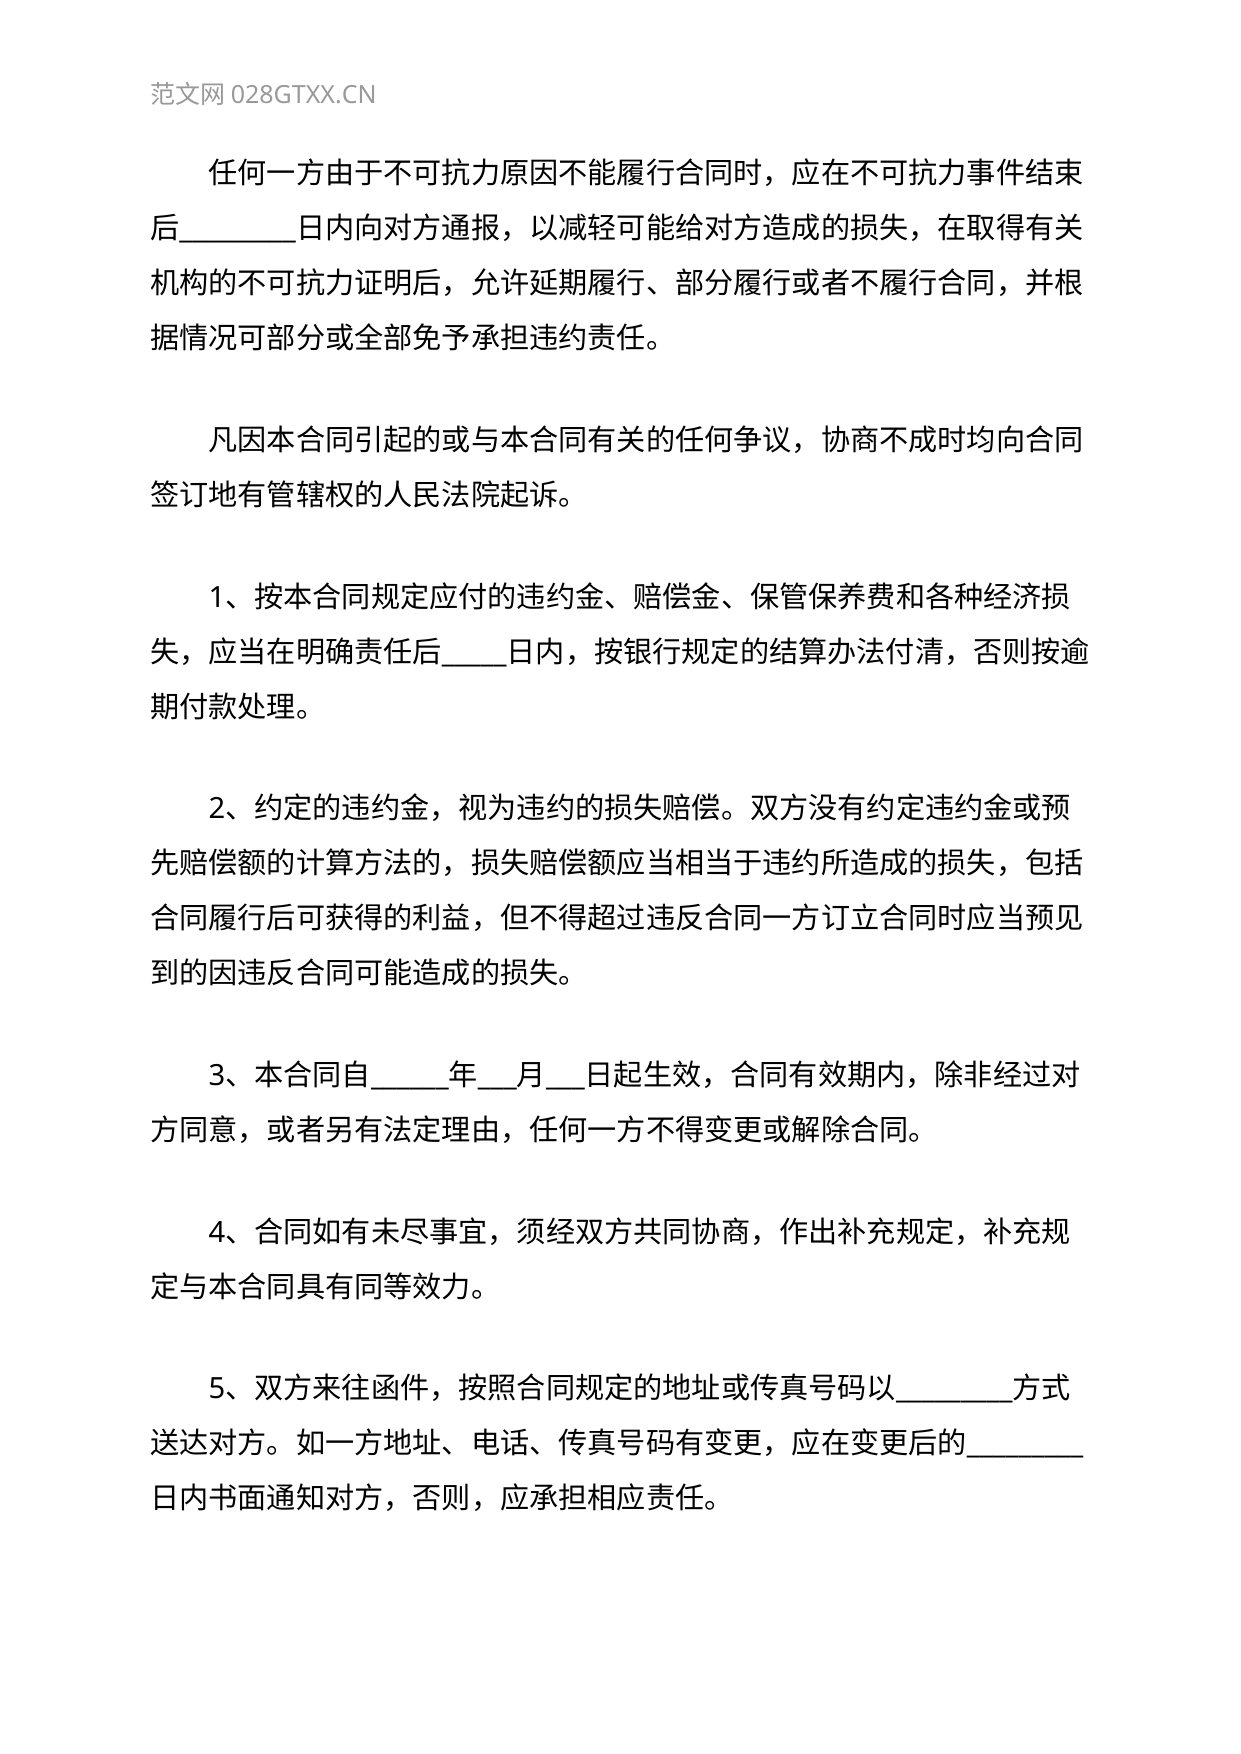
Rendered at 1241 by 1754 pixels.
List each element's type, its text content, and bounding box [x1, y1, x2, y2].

text 2、约定的违约金，视为违约的损失赔偿。双方没有约定违约金或预先赔偿额的计算方法的，损失赔偿额应当相当于违约所造成的损失，包括合同履行后可获得的利益，但不得超过违反合同一方订立合同时应当预见到的因违反合同可能造成的损失。 [150, 785, 1090, 992]
text 1、按本合同规定应付的违约金、赔偿金、保管保养费和各种经济损失，应当在明确责任后_____日内，按银行规定的结算办法付清，否则按逾期付款处理。 [150, 573, 1090, 726]
text 5、双方来往函件，按照合同规定的地址或传真号码以_________方式送达对方。如一方地址、电话、传真号码有变更，应在变更后的_________日内书面通知对方，否则，应承担相应责任。 [150, 1365, 1090, 1517]
text 4、合同如有未尽事宜，须经双方共同协商，作出补充规定，补充规定与本合同具有同等效力。 [150, 1208, 1090, 1306]
text 3、本合同自______年___月___日起生效，合同有效期内，除非经过对方同意，或者另有法定理由，任何一方不得变更或解除合同。 [150, 1052, 1090, 1149]
text 任何一方由于不可抗力原因不能履行合同时，应在不可抗力事件结束后_________日内向对方通报，以减轻可能给对方造成的损失，在取得有关机构的不可抗力证明后，允许延期履行、部分履行或者不履行合同，并根据情况可部分或全部免予承担违约责任。 [150, 150, 1090, 357]
text 凡因本合同引起的或与本合同有关的任何争议，协商不成时均向合同签订地有管辖权的人民法院起诉。 [150, 417, 1090, 514]
